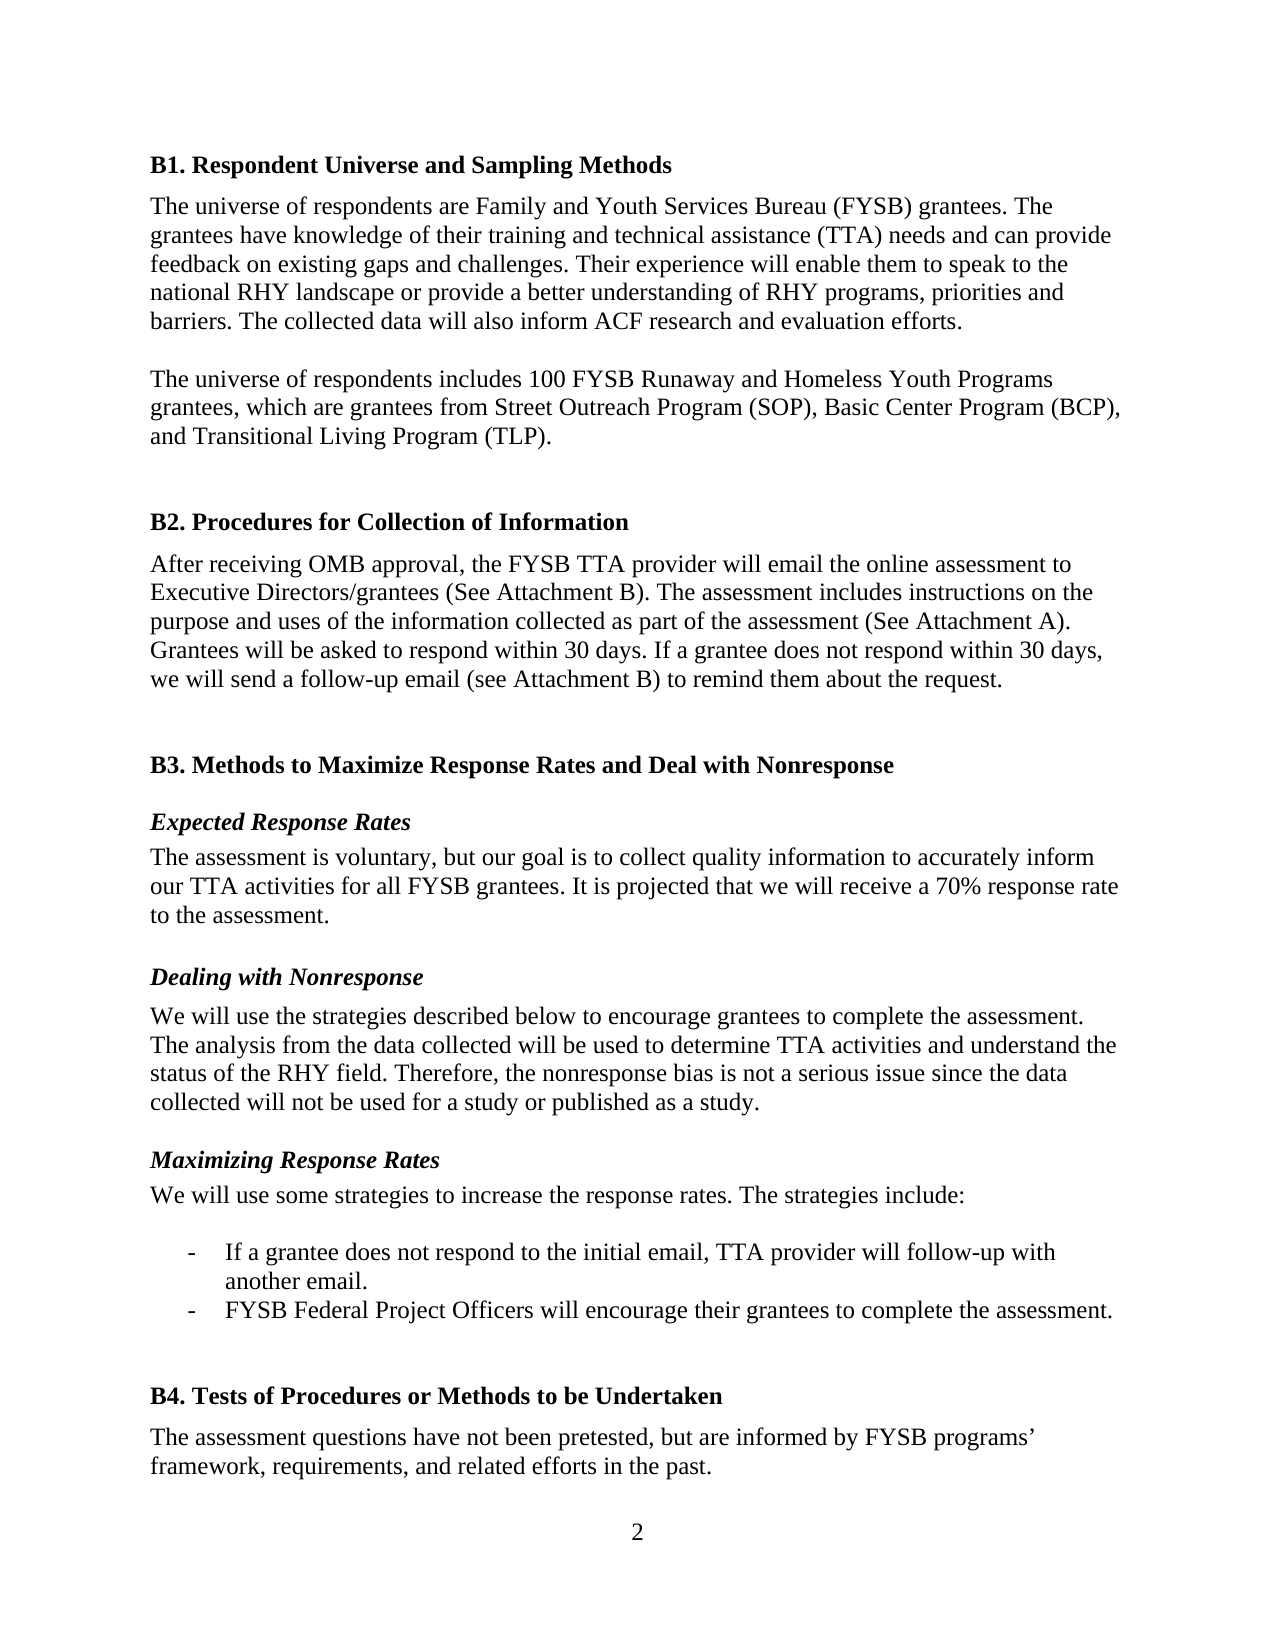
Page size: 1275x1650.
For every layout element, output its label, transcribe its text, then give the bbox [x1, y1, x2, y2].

text The assessment is voluntary, but our goal is to collect quality information to accurately inform our TTA activities for all FYSB grantees. It is projected that we will receive a 70% response rate to the assessment. [150, 842, 1125, 929]
text The assessment questions have not been pretested, but are informed by FYSB programs’ framework, requirements, and related efforts in the past. [150, 1422, 1125, 1480]
text After receiving OMB approval, the FYSB TTA provider will email the online assessment to Executive Directors/grantees (See Attachment B). The assessment includes instructions on the purpose and uses of the information collected as part of the assessment (See Attachment A). Grantees will be asked to respond within 30 days. If a grantee does not respond within 30 days, we will send a follow-up email (see Attachment B) to remind them about the request. [150, 549, 1125, 692]
list FYSB Federal Project Officers will encourage their grantees to complete the assessment. [187, 1295, 1125, 1323]
text B3. Methods to Maximize Response Rates and Deal with Nonresponse [150, 750, 1125, 779]
text The universe of respondents includes 100 FYSB Runaway and Homeless Youth Programs grantees, which are grantees from Street Outreach Program (SOP), Basic Center Program (BCP), and Transitional Living Program (TLP). [150, 364, 1125, 450]
text We will use some strategies to increase the response rates. The strategies include: [150, 1180, 1125, 1208]
text B1. Respondent Universe and Sampling Methods [150, 150, 1125, 179]
text We will use the strategies described below to encourage grantees to complete the assessment. The analysis from the data collected will be used to determine TTA activities and understand the status of the RHY field. Therefore, the nonresponse bias is not a serious issue since the data collected will not be used for a study or published as a study. [150, 1001, 1125, 1116]
list If a grantee does not respond to the initial email, TTA provider will follow-up with another email. [187, 1237, 1125, 1295]
text B2. Procedures for Collection of Information [150, 507, 1125, 536]
text Maximizing Response Rates [150, 1145, 1125, 1173]
text Dealing with Nonresponse [150, 962, 1125, 991]
text B4. Tests of Procedures or Methods to be Undertaken [150, 1381, 1125, 1410]
text Expected Response Rates [150, 807, 1125, 836]
text The universe of respondents are Family and Youth Services Bureau (FYSB) grantees. The grantees have knowledge of their training and technical assistance (TTA) needs and can provide feedback on existing gaps and challenges. Their experience will enable them to speak to the national RHY landscape or provide a better understanding of RHY programs, priorities and barriers. The collected data will also inform ACF research and evaluation efforts. [150, 191, 1125, 335]
